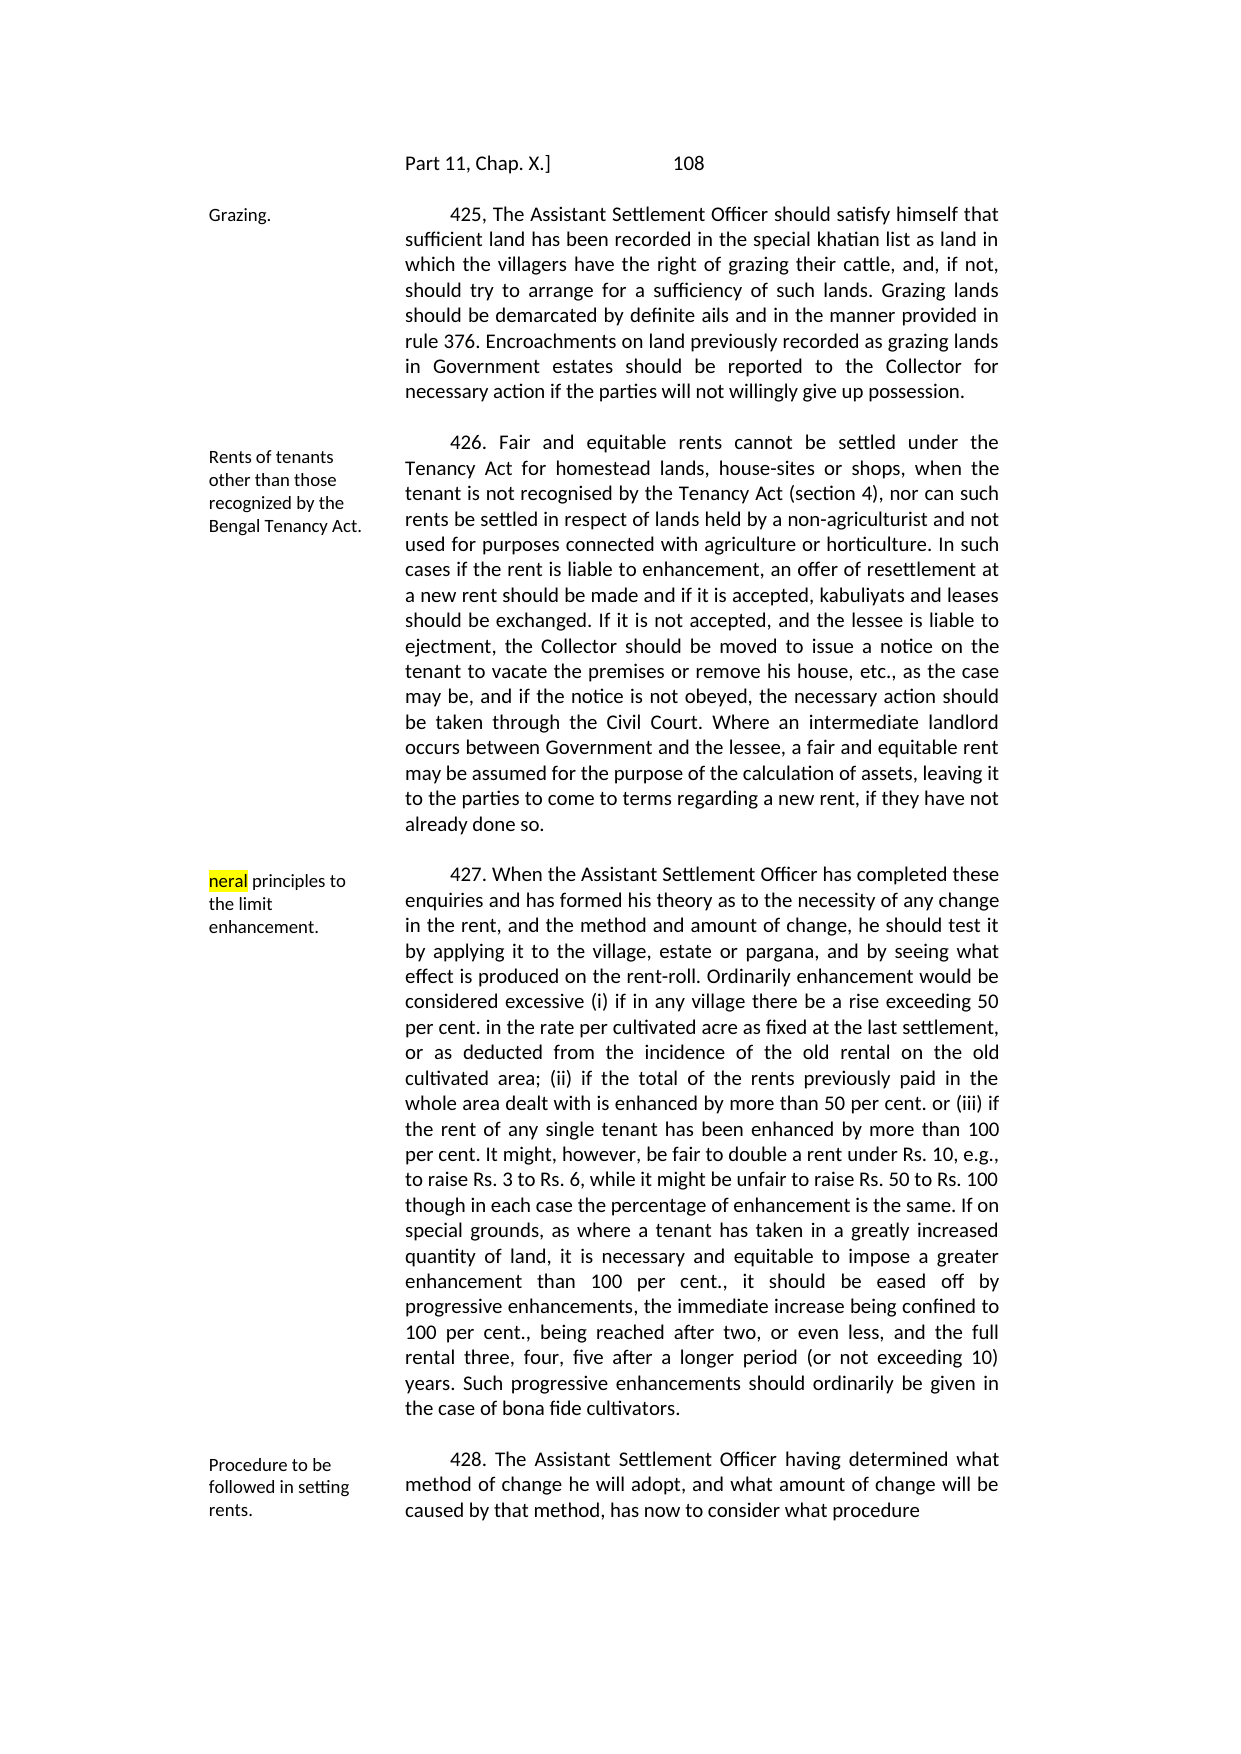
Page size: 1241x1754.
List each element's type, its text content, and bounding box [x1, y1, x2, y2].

text 425, The Assistant Settlement Officer should satisfy himself that sufficient land has been recorded in the special khatian list as land in which the villagers have the right of grazing their cattle, and, if not, should try to arrange for a sufficiency of such lands. Grazing lands should be demarcated by definite ails and in the manner provided in rule 376. Encroachments on land previously recorded as grazing lands in Government estates should be reported to the Collector for necessary action if the parties will not willingly give up possession. [405, 201, 1000, 404]
text 426. Fair and equitable rents cannot be settled under the Tenancy Act for homestead lands, house-sites or shops, when the tenant is not recognised by the Tenancy Act (section 4), nor can such rents be settled in respect of lands held by a non-agriculturist and not used for purposes connected with agriculture or horticulture. In such cases if the rent is liable to enhancement, an offer of resettlement at a new rent should be made and if it is accepted, kabuliyats and leases should be exchanged. If it is not accepted, and the lessee is liable to ejectment, the Collector should be moved to issue a notice on the tenant to vacate the premises or remove his house, etc., as the case may be, and if the notice is not obeyed, the necessary action should be taken through the Civil Court. Where an intermediate landlord occurs between Government and the lessee, a fair and equitable rent may be assumed for the purpose of the calculation of assets, leaving it to the parties to come to terms regarding a new rent, if they have not already done so. [405, 429, 1000, 836]
text Part 11, Chap. X.] 108 [405, 150, 1000, 175]
text 428. The Assistant Settlement Officer having determined what method of change he will adopt, and what amount of change will be caused by that method, has now to consider what procedure [405, 1446, 1000, 1522]
text 427. When the Assistant Settlement Officer has completed these enquiries and has formed his theory as to the necessity of any change in the rent, and the method and amount of change, he should test it by applying it to the village, estate or pargana, and by seeing what effect is produced on the rent-roll. Ordinarily enhancement would be considered excessive (i) if in any village there be a rise exceeding 50 per cent. in the rate per cultivated acre as fixed at the last settlement, or as deducted from the incidence of the old rental on the old cultivated area; (ii) if the total of the rents previously paid in the whole area dealt with is enhanced by more than 50 per cent. or (iii) if the rent of any single tenant has been enhanced by more than 100 per cent. It might, however, be fair to double a rent under Rs. 10, e.g., to raise Rs. 3 to Rs. 6, while it might be unfair to raise Rs. 50 to Rs. 100 though in each case the percentage of enhancement is the same. If on special grounds, as where a tenant has taken in a greatly increased quantity of land, it is necessary and equitable to impose a greater enhancement than 100 per cent., it should be eased off by progressive enhancements, the immediate increase being confined to 100 per cent., being reached after two, or even less, and the full rental three, four, five after a longer period (or not exceeding 10) years. Such progressive enhancements should ordinarily be given in the case of bona fide cultivators. [405, 862, 1000, 1421]
